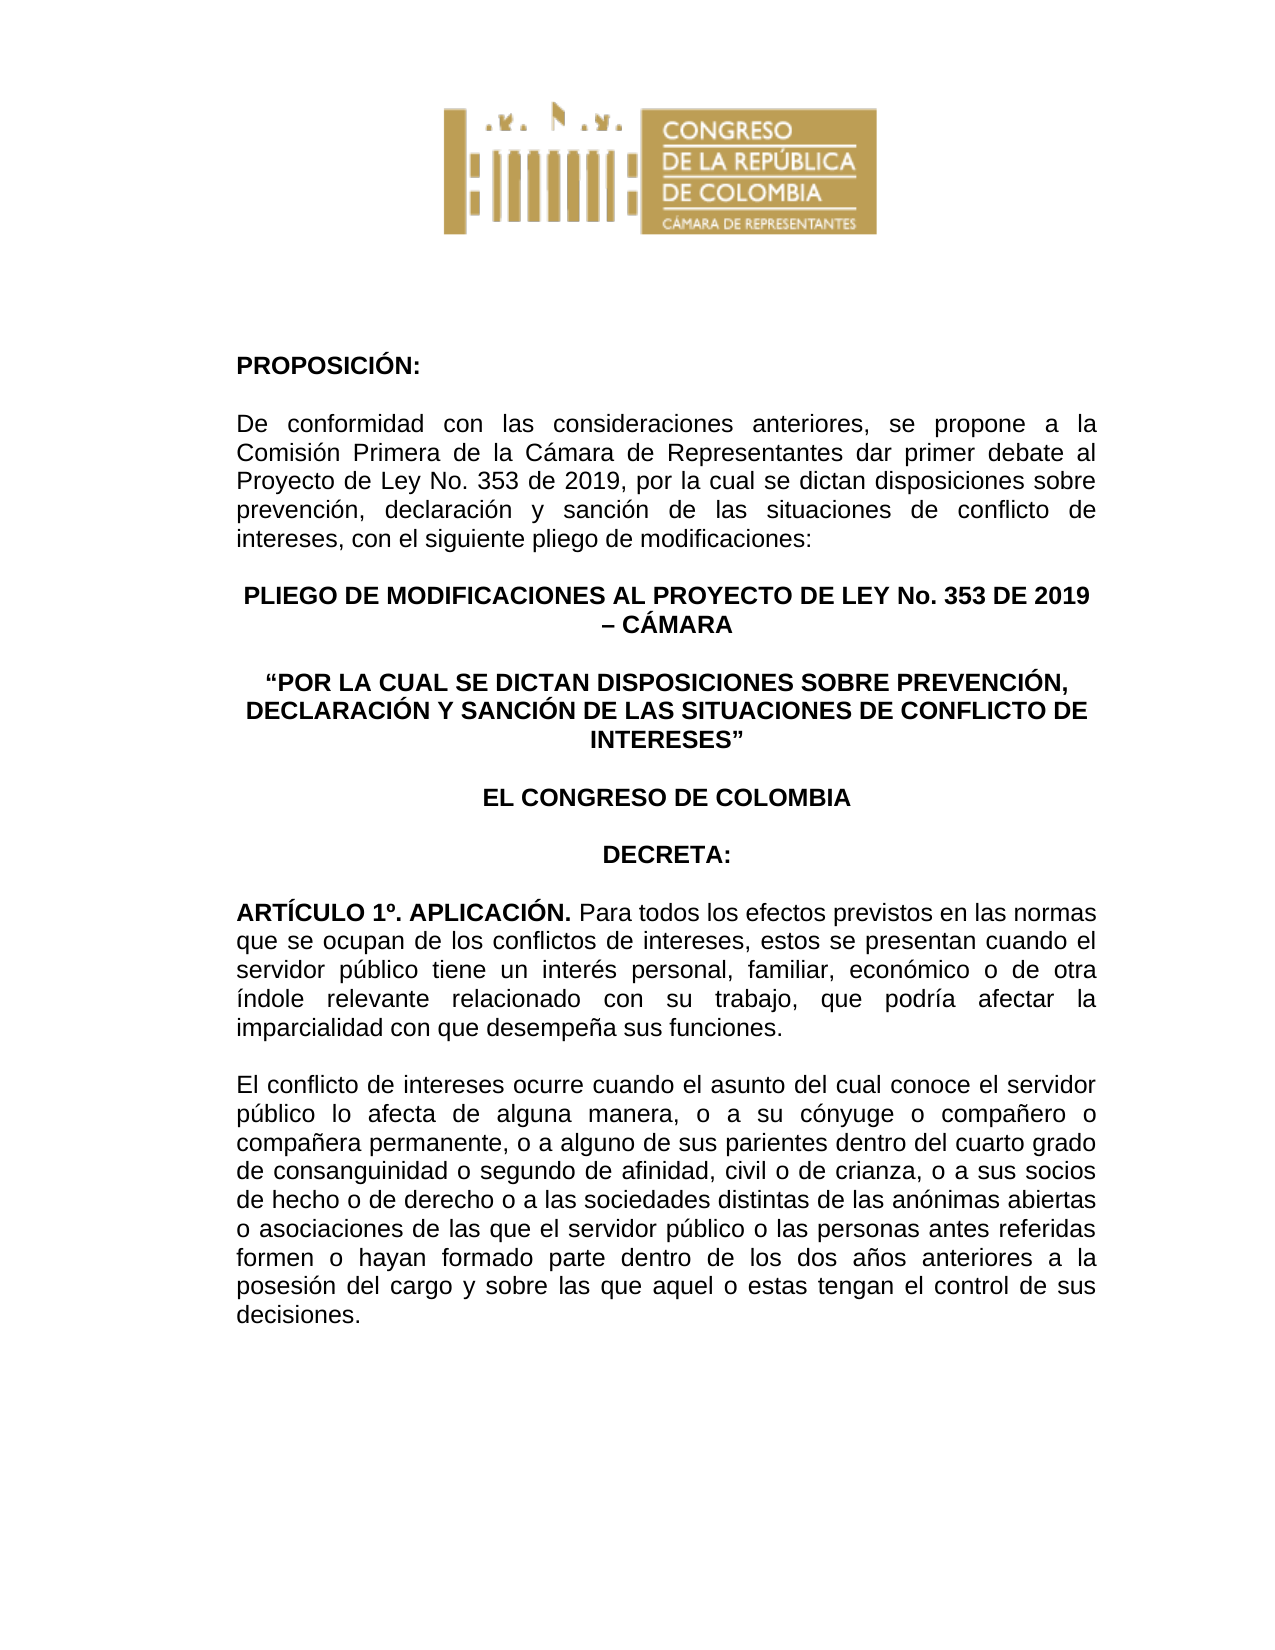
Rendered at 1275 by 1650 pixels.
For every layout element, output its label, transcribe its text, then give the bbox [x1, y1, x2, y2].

text ARTÍCULO 1º. APLICACIÓN. Para todos los efectos previstos en las normas que se ocupan de los conflictos de intereses, estos se presentan cuando el servidor público tiene un interés personal, familiar, económico o de otra índole relevante relacionado con su trabajo, que podría afectar la imparcialidad con que desempeña sus funciones. [236, 897, 1098, 1041]
text EL CONGRESO DE COLOMBIA [236, 782, 1098, 811]
text DECRETA: [236, 840, 1098, 869]
text De conformidad con las consideraciones anteriores, se propone a la Comisión Primera de la Cámara de Representantes dar primer debate al Proyecto de Ley No. 353 de 2019, por la cual se dictan disposiciones sobre prevención, declaración y sanción de las situaciones de conflicto de intereses, con el siguiente pliego de modificaciones: [236, 409, 1098, 552]
picture [443, 101, 877, 235]
text PROPOSICIÓN: [236, 351, 1093, 380]
text PLIEGO DE MODIFICACIONES AL PROYECTO DE LEY No. 353 DE 2019 – CÁMARA [236, 581, 1098, 639]
text El conflicto de intereses ocurre cuando el asunto del cual conoce el servidor público lo afecta de alguna manera, o a su cónyuge o compañero o compañera permanente, o a alguno de sus parientes dentro del cuarto grado de consanguinidad o segundo de afinidad, civil o de crianza, o a sus socios de hecho o de derecho o a las sociedades distintas de las anónimas abiertas o asociaciones de las que el servidor público o las personas antes referidas formen o hayan formado parte dentro de los dos años anteriores a la posesión del cargo y sobre las que aquel o estas tengan el control de sus decisiones. [236, 1070, 1098, 1329]
text “POR LA CUAL SE DICTAN DISPOSICIONES SOBRE PREVENCIÓN, DECLARACIÓN Y SANCIÓN DE LAS SITUACIONES DE CONFLICTO DE INTERESES” [236, 667, 1098, 754]
